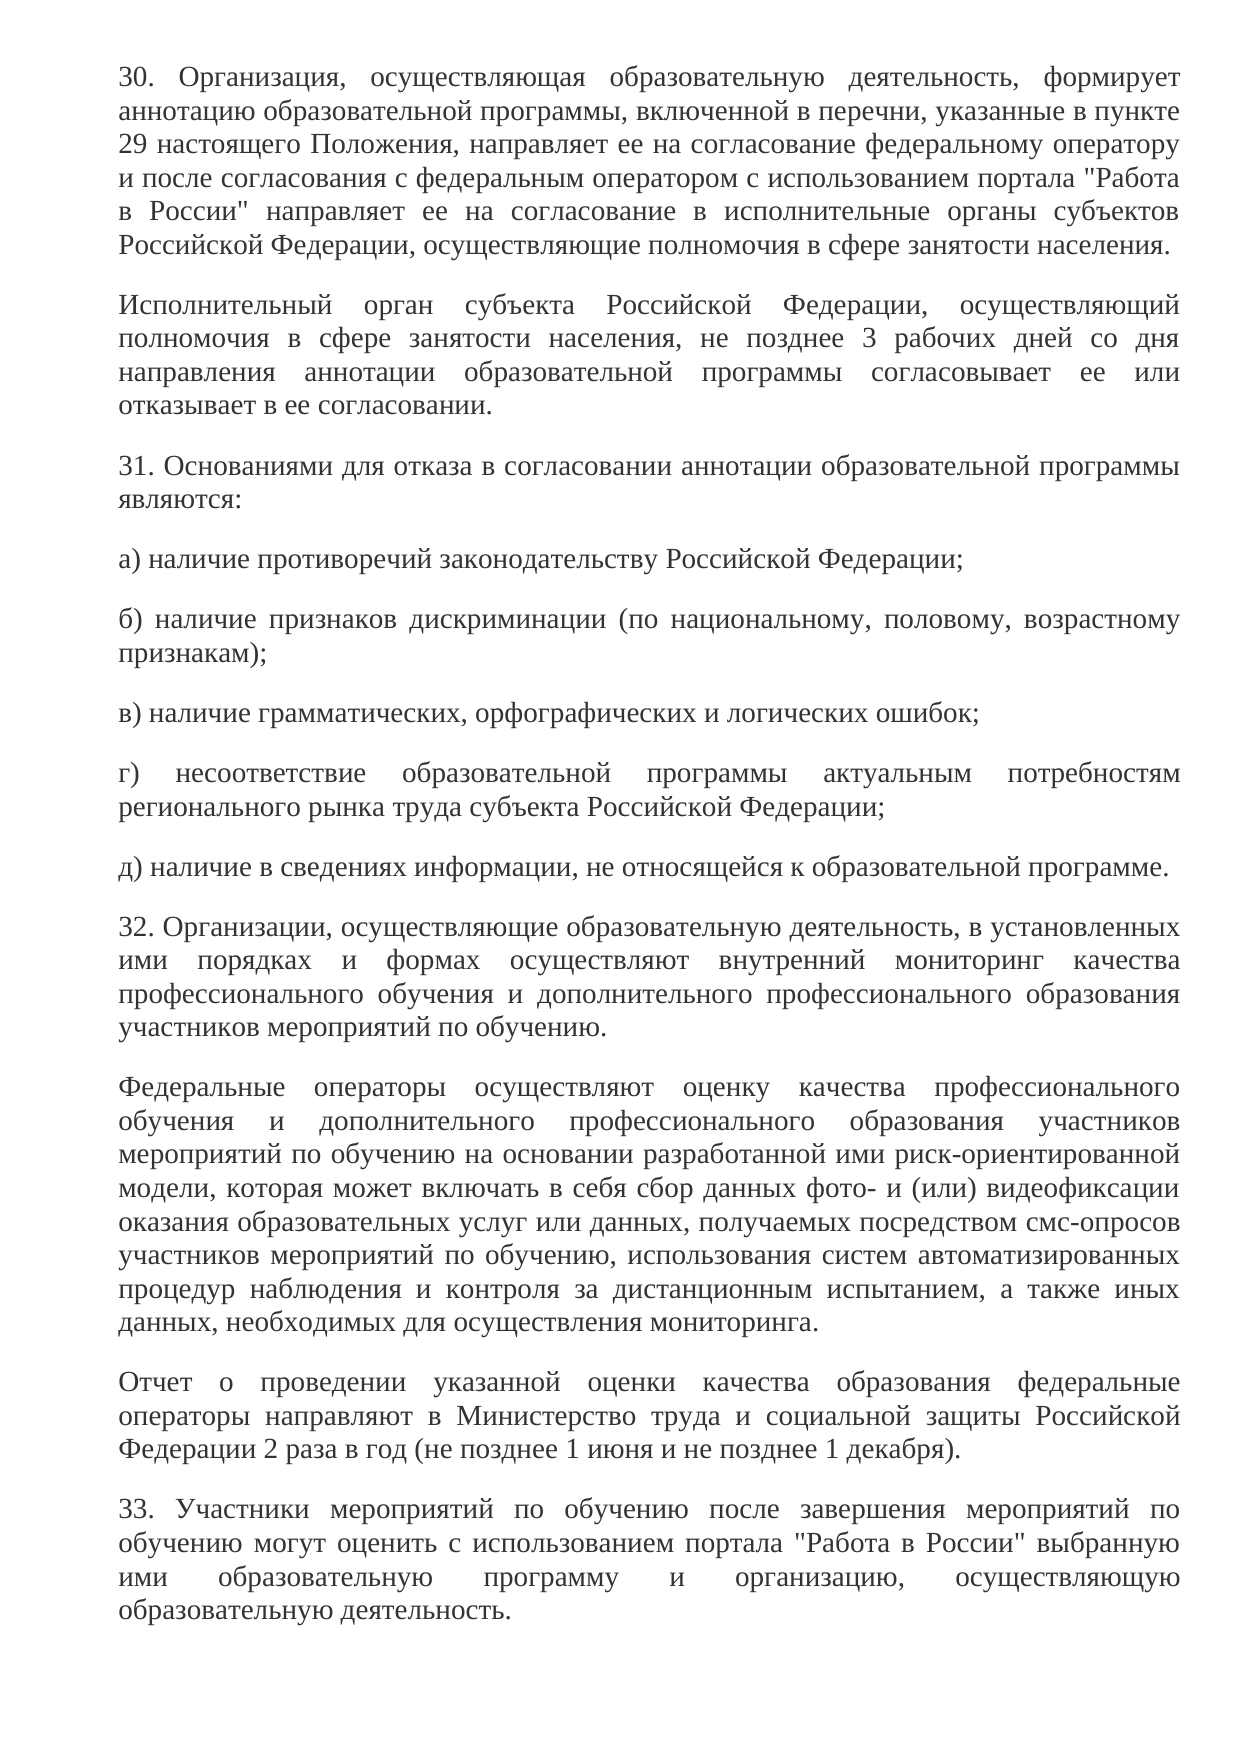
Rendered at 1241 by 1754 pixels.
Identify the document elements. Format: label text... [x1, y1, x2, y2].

text Исполнительный орган субъекта Российской Федерации, осуществляющий полномочия в сфере занятости населения, не позднее 3 рабочих дней со дня направления аннотации образовательной программы согласовывает ее или отказывает в ее согласовании. [118, 287, 1181, 421]
text г) несоответствие образовательной программы актуальным потребностям регионального рынка труда субъекта Российской Федерации; [118, 755, 1181, 822]
text 31. Основаниями для отказа в согласовании аннотации образовательной программы являются: [118, 448, 1181, 515]
text 33. Участники мероприятий по обучению после завершения мероприятий по обучению могут оценить с использованием портала "Работа в России" выбранную ими образовательную программу и организацию, осуществляющую образовательную деятельность. [118, 1492, 1181, 1626]
text а) наличие противоречий законодательству Российской Федерации; [118, 541, 1181, 575]
text д) наличие в сведениях информации, не относящейся к образовательной программе. [118, 849, 1181, 882]
text Отчет о проведении указанной оценки качества образования федеральные операторы направляют в Министерство труда и социальной защиты Российской Федерации 2 раза в год (не позднее 1 июня и не позднее 1 декабря). [118, 1364, 1181, 1465]
text Федеральные операторы осуществляют оценку качества профессионального обучения и дополнительного профессионального образования участников мероприятий по обучению на основании разработанной ими риск-ориентированной модели, которая может включать в себя сбор данных фото- и (или) видеофиксации оказания образовательных услуг или данных, получаемых посредством смс-опросов участников мероприятий по обучению, использования систем автоматизированных процедур наблюдения и контроля за дистанционным испытанием, а также иных данных, необходимых для осуществления мониторинга. [118, 1069, 1181, 1338]
text 32. Организации, осуществляющие образовательную деятельность, в установленных ими порядках и формах осуществляют внутренний мониторинг качества профессионального обучения и дополнительного профессионального образования участников мероприятий по обучению. [118, 909, 1181, 1043]
text 30. Организация, осуществляющая образовательную деятельность, формирует аннотацию образовательной программы, включенной в перечни, указанные в пункте 29 настоящего Положения, направляет ее на согласование федеральному оператору и после согласования с федеральным оператором с использованием портала "Работа в России" направляет ее на согласование в исполнительные органы субъектов Российской Федерации, осуществляющие полномочия в сфере занятости населения. [118, 59, 1181, 260]
text в) наличие грамматических, орфографических и логических ошибок; [118, 695, 1181, 728]
text б) наличие признаков дискриминации (по национальному, половому, возрастному признакам); [118, 601, 1181, 668]
